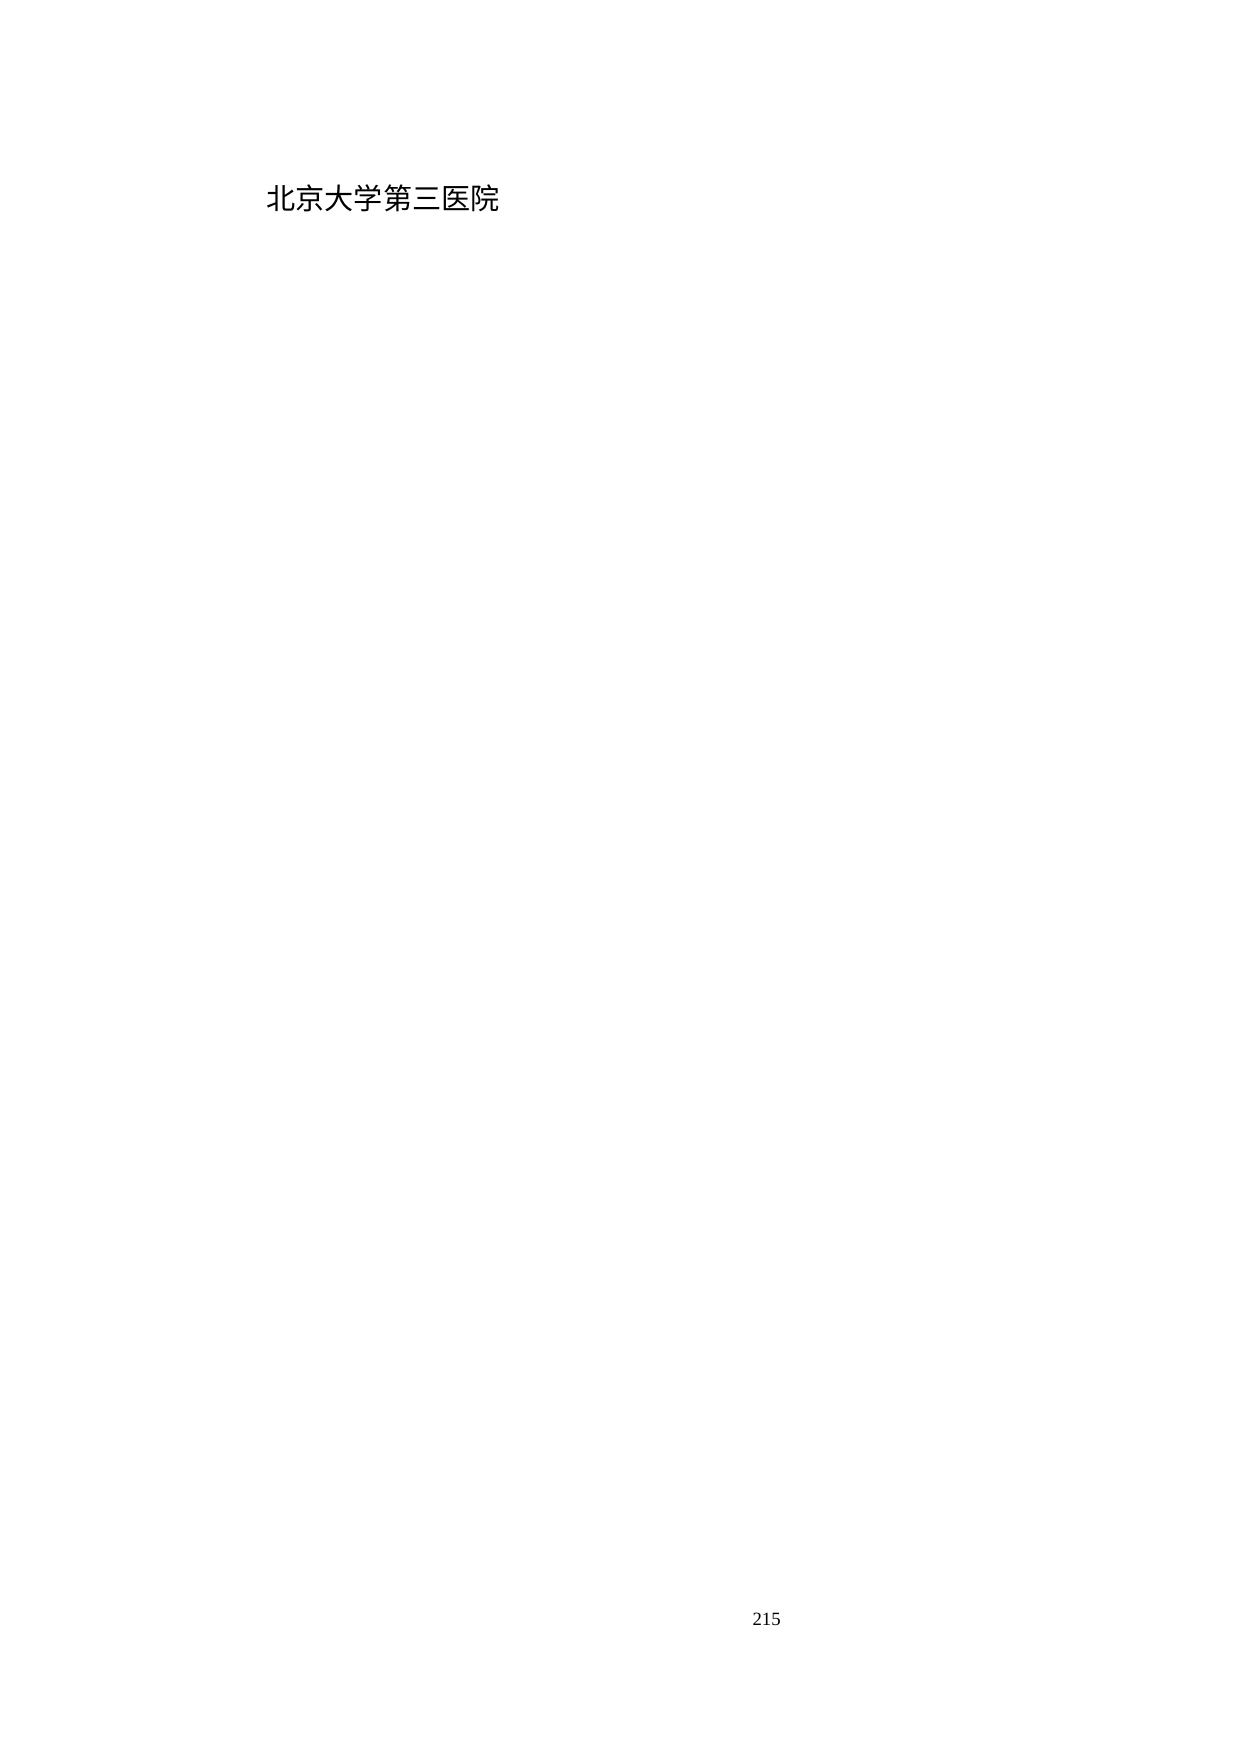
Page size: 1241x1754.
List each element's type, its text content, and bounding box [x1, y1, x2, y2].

table_cell 北京大学第三医院 [255, 175, 1085, 227]
